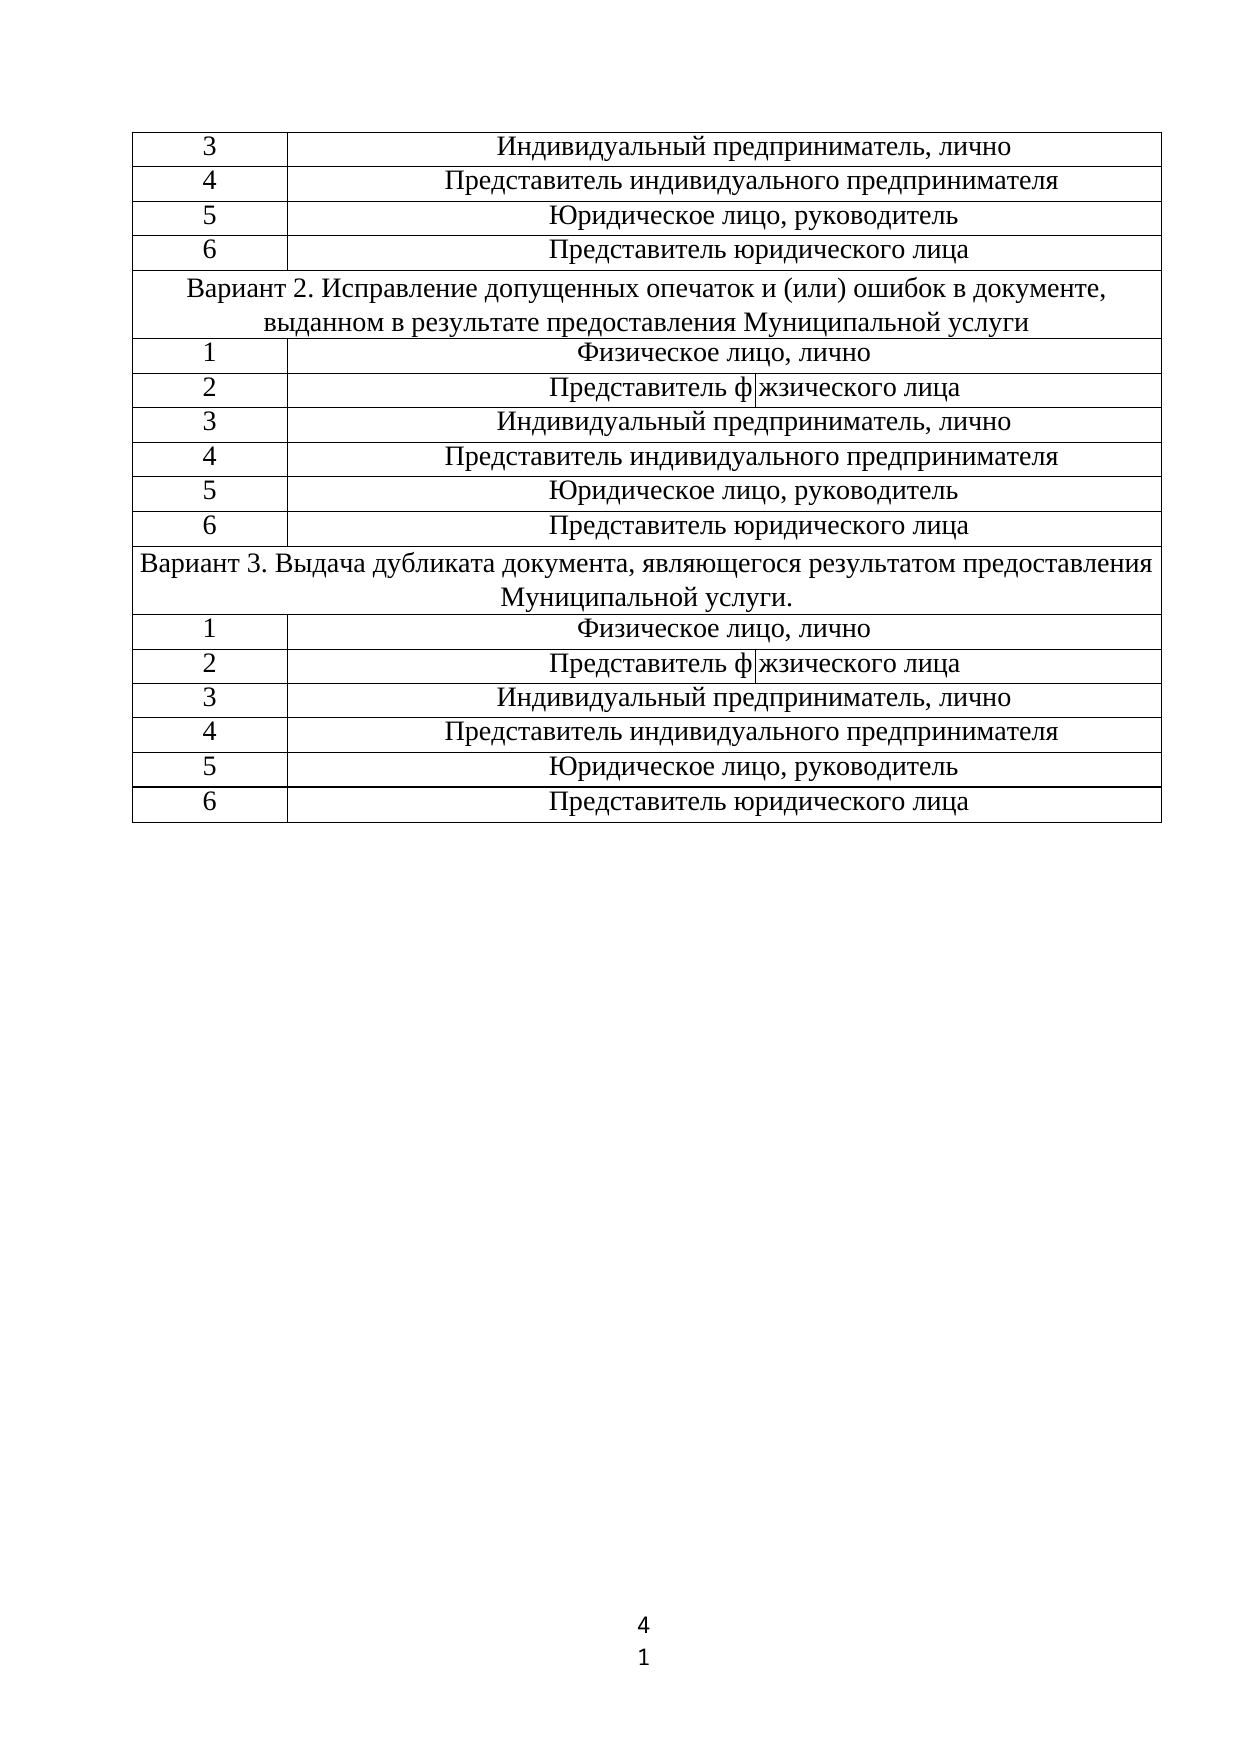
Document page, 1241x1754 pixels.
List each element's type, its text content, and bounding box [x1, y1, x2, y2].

table_cell Представитель юридического лица [288, 236, 1161, 269]
table_cell Вариант 2. Исправление допущенных опечаток и (или) ошибок в документе, выданном в результате предоставления Муниципальной услуги [133, 271, 1161, 338]
table_cell 6 [133, 236, 287, 269]
table_cell Юридическое лицо, руководитель [288, 477, 1161, 511]
table_cell жзического лица [756, 650, 1161, 682]
table_cell 5 [133, 202, 287, 235]
table_cell 2 [133, 374, 287, 407]
table_cell Индивидуальный предприниматель, лично [288, 133, 1161, 166]
table_cell 3 [133, 684, 287, 717]
table_cell Физическое лицо, лично [288, 615, 1161, 648]
table_cell 1 [133, 615, 287, 648]
table_cell 1 [133, 339, 287, 373]
table_cell 3 [133, 408, 287, 442]
table_cell Физическое лицо, лично [288, 339, 1161, 373]
table_cell 5 [133, 477, 287, 511]
table_cell 5 [133, 753, 287, 786]
table_cell Индивидуальный предприниматель, лично [288, 408, 1161, 442]
table_cell 4 [133, 443, 287, 476]
table_cell 6 [133, 788, 287, 822]
table_cell Представитель ф [288, 650, 755, 682]
table_cell Представитель юридического лица [288, 512, 1161, 546]
table_cell 3 [133, 133, 287, 166]
table_cell Представитель индивидуального предпринимателя [288, 718, 1161, 752]
table_cell Вариант 3. Выдача дубликата документа, являющегося результатом предоставления Муниципальной услуги. [133, 547, 1161, 613]
table_cell Представитель ф [288, 374, 755, 407]
table_cell Юридическое лицо, руководитель [288, 753, 1161, 786]
table_cell Представитель индивидуального предпринимателя [288, 167, 1161, 201]
table_cell 4 [133, 718, 287, 752]
table_cell 4 [133, 167, 287, 201]
table_cell Представитель юридического лица [288, 788, 1161, 822]
table_cell Представитель индивидуального предпринимателя [288, 443, 1161, 476]
table_cell 2 [133, 650, 287, 682]
table_cell Индивидуальный предприниматель, лично [288, 684, 1161, 717]
table_cell жзического лица [756, 374, 1161, 407]
table_cell Юридическое лицо, руководитель [288, 202, 1161, 235]
table_cell 6 [133, 512, 287, 546]
